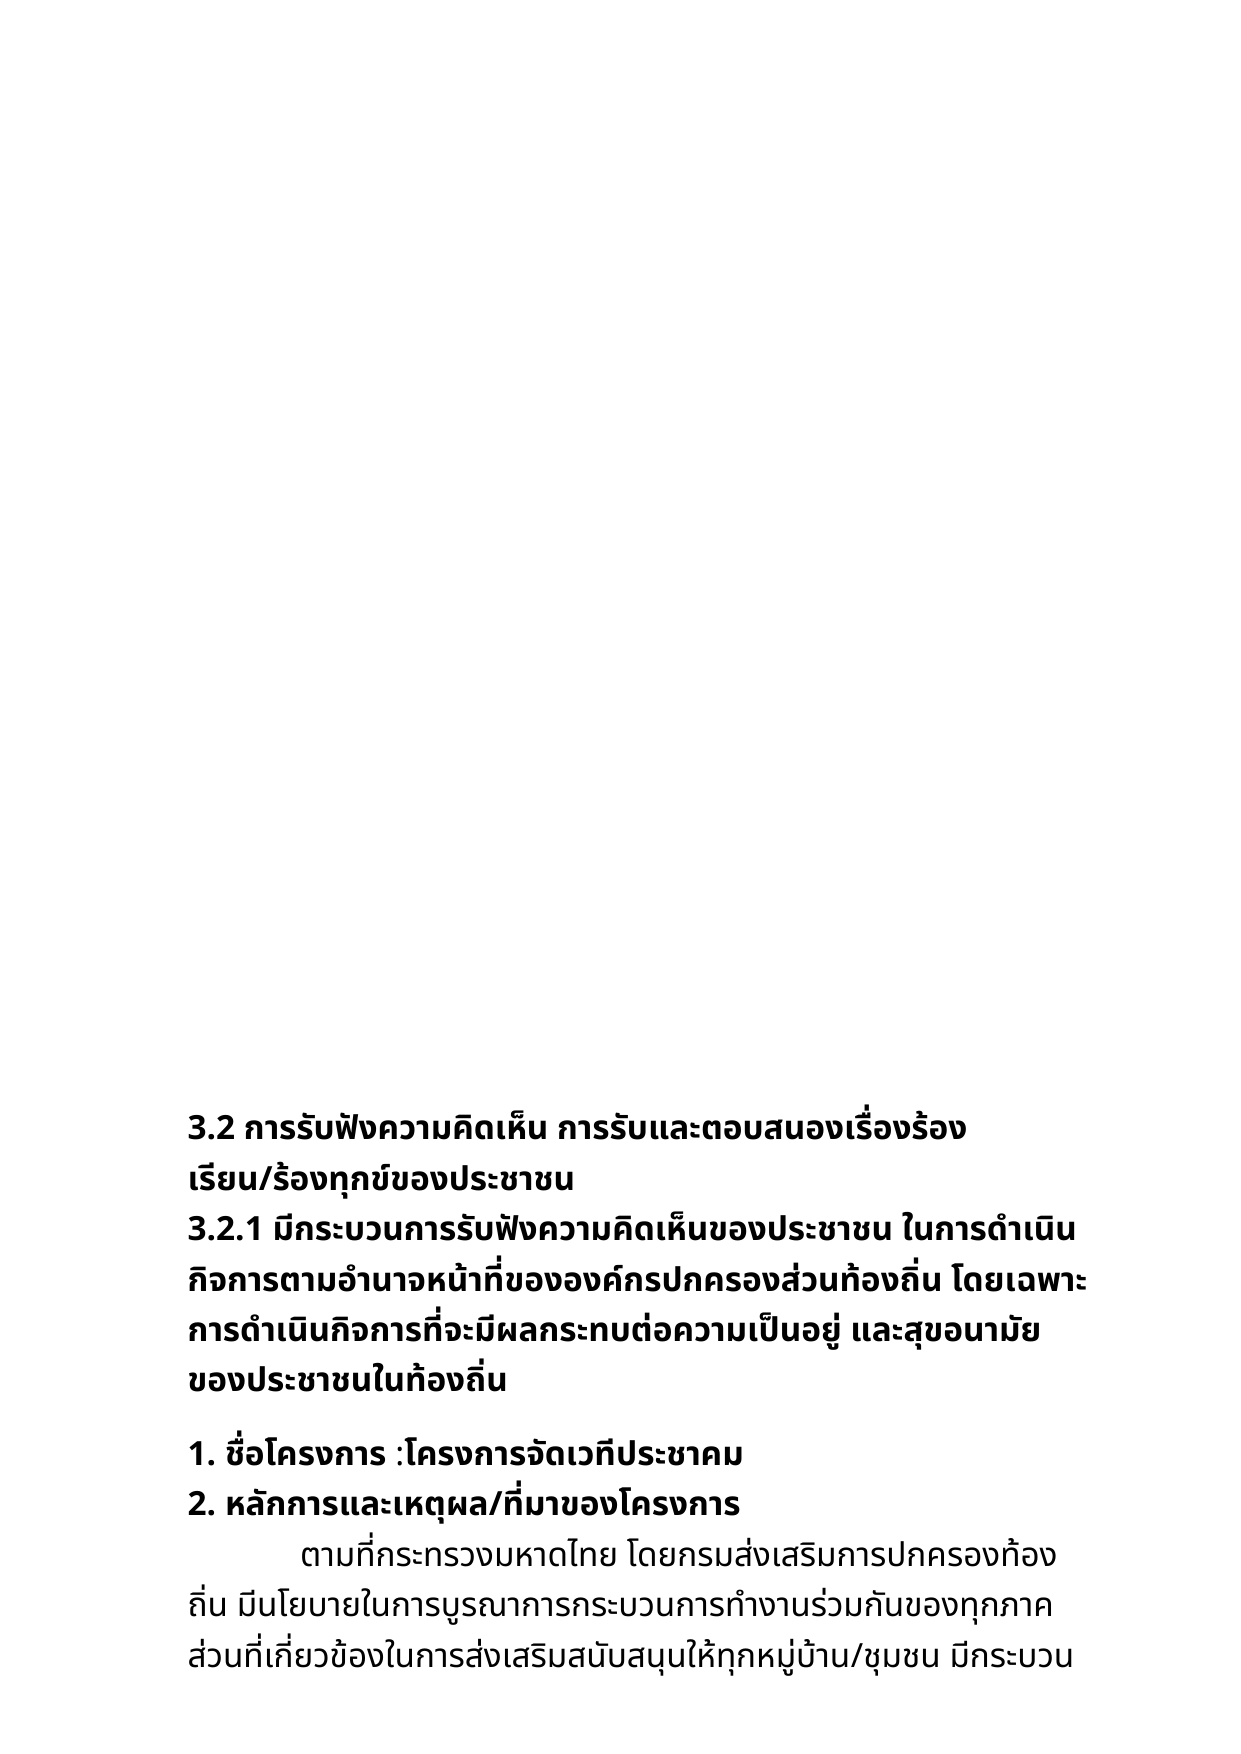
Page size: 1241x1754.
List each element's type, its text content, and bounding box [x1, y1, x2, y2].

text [187, 1531, 1090, 1682]
text 2. หลักการและเหตุผล/ที่มาของโครงการ [187, 1480, 1090, 1531]
text 3.2 การรับฟังความคิดเห็น การรับและตอบสนองเรื่องร้องเรียน/ร้องทุกข์ของประชาชน [187, 1104, 1090, 1205]
text 1. ชื่อโครงการ :โครงการจัดเวทีประชาคม [187, 1429, 1090, 1480]
text 3.2.1 มีกระบวนการรับฟังความคิดเห็นของประชาชน ในการดําเนินกิจการตามอํานาจหน้าที่ขององค์กรปกครองส่วนท้องถิ่น โดยเฉพาะการดําเนินกิจการที่จะมีผลกระทบต่อความเป็นอยู่ และสุขอนามัยของประชาชนในท้องถิ่น [187, 1205, 1090, 1407]
